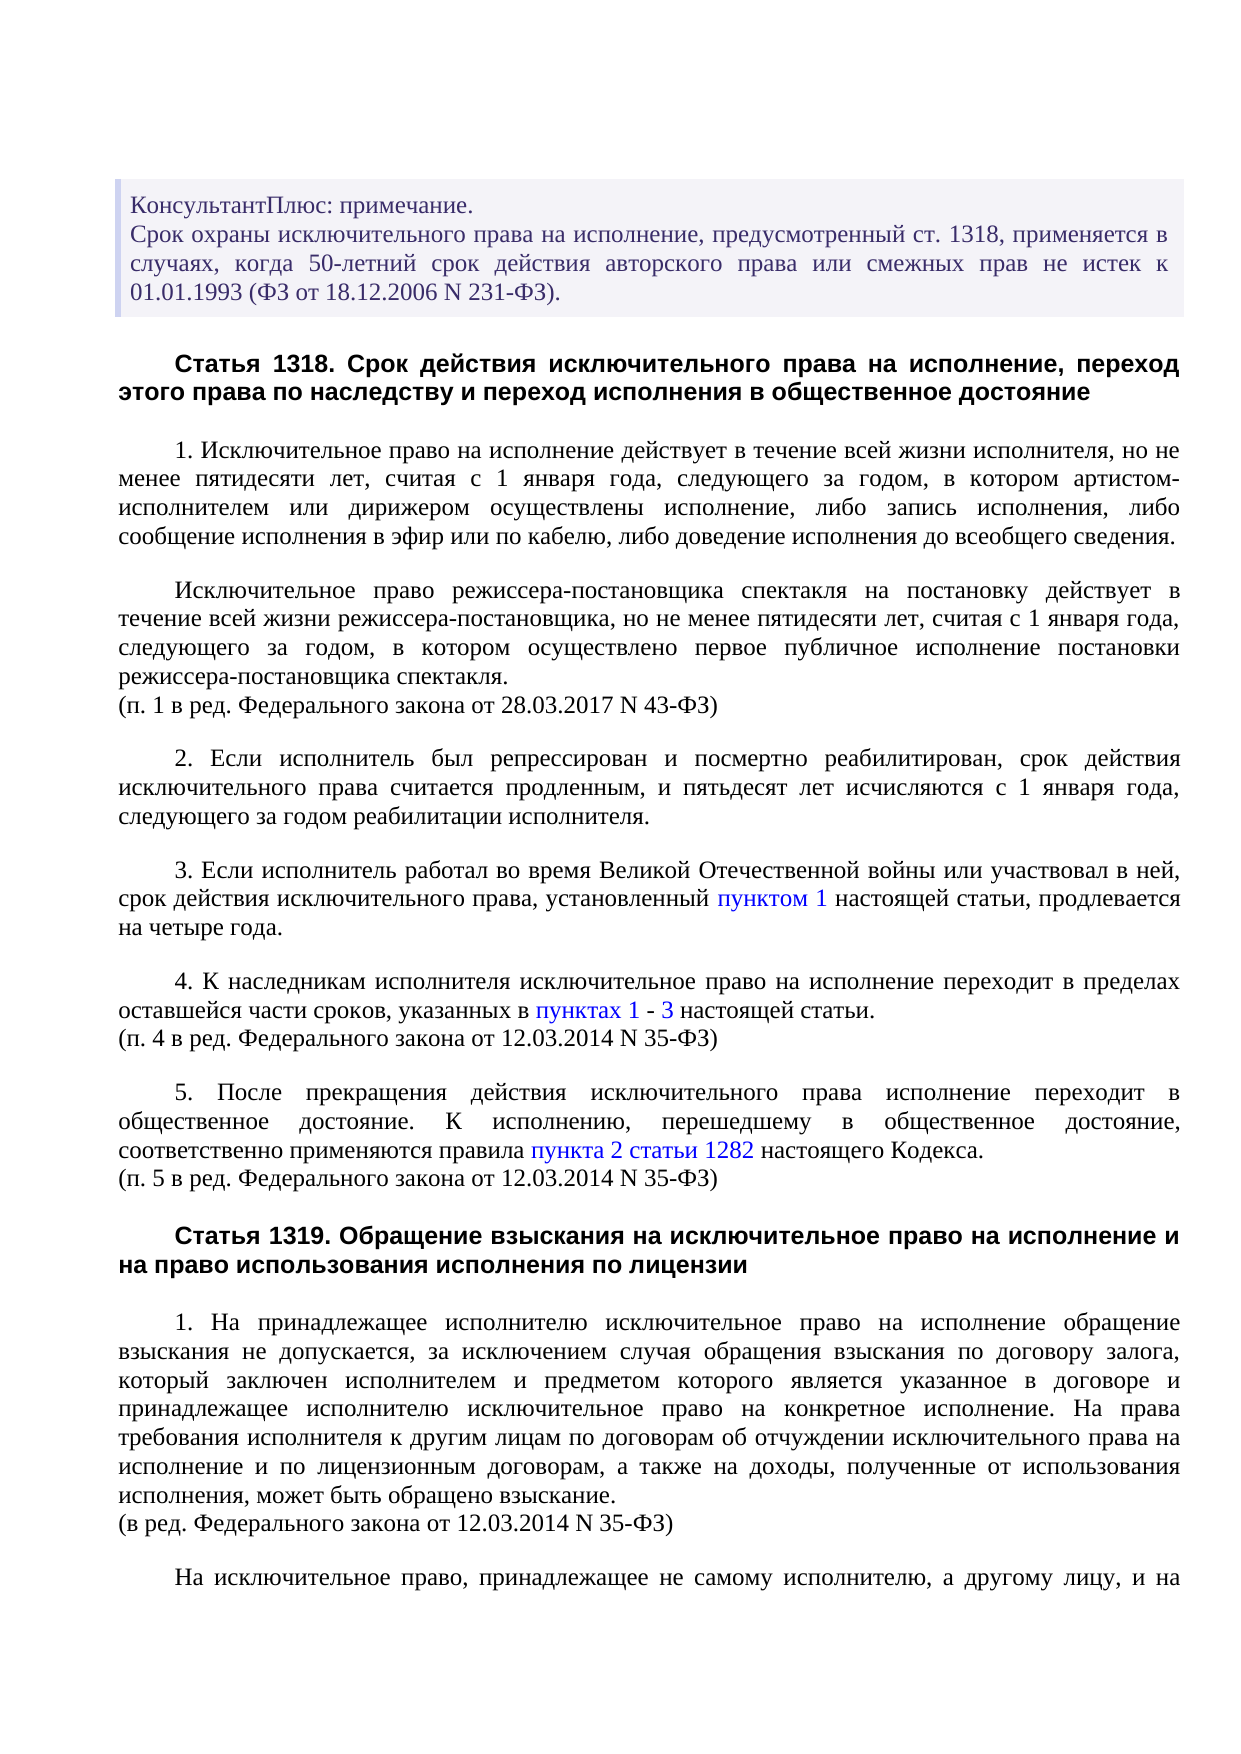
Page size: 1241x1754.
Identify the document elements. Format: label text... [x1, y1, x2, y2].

text (п. 1 в ред. Федерального закона от 28.03.2017 N 43-ФЗ) [118, 690, 1181, 718]
text (п. 4 в ред. Федерального закона от 12.03.2014 N 35-ФЗ) [118, 1023, 1181, 1052]
text (п. 5 в ред. Федерального закона от 12.03.2014 N 35-ФЗ) [118, 1163, 1181, 1192]
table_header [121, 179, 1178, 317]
text 3. Если исполнитель работал во время Великой Отечественной войны или участвовал в ней, срок действия исключительного права, установленный пунктом 1 настоящей статьи, продлевается на четыре года. [118, 855, 1181, 941]
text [118, 1562, 1181, 1591]
text 4. К наследникам исполнителя исключительное право на исполнение переходит в пределах оставшейся части сроков, указанных в пунктах 1 - 3 настоящей статьи. [118, 966, 1181, 1023]
text 5. После прекращения действия исключительного права исполнение переходит в общественное достояние. К исполнению, перешедшему в общественное достояние, соответственно применяются правила пункта 2 статьи 1282 настоящего Кодекса. [118, 1077, 1181, 1163]
title Статья 1319. Обращение взыскания на исключительное право на исполнение и на право использования исполнения по лицензии [118, 1221, 1181, 1278]
text Исключительное право режиссера-постановщика спектакля на постановку действует в течение всей жизни режиссера-постановщика, но не менее пятидесяти лет, считая с 1 января года, следующего за годом, в котором осуществлено первое публичное исполнение постановки режиссера-постановщика спектакля. [118, 575, 1181, 690]
title Статья 1318. Срок действия исключительного права на исполнение, переход этого права по наследству и переход исполнения в общественное достояние [118, 348, 1181, 406]
text (в ред. Федерального закона от 12.03.2014 N 35-ФЗ) [118, 1508, 1181, 1537]
text 2. Если исполнитель был репрессирован и посмертно реабилитирован, срок действия исключительного права считается продленным, и пятьдесят лет исчисляются с 1 января года, следующего за годом реабилитации исполнителя. [118, 743, 1181, 830]
text 1. Исключительное право на исполнение действует в течение всей жизни исполнителя, но не менее пятидесяти лет, считая с 1 января года, следующего за годом, в котором артистом-исполнителем или дирижером осуществлены исполнение, либо запись исполнения, либо сообщение исполнения в эфир или по кабелю, либо доведение исполнения до всеобщего сведения. [118, 435, 1181, 550]
text 1. На принадлежащее исполнителю исключительное право на исполнение обращение взыскания не допускается, за исключением случая обращения взыскания по договору залога, который заключен исполнителем и предметом которого является указанное в договоре и принадлежащее исполнителю исключительное право на конкретное исполнение. На права требования исполнителя к другим лицам по договорам об отчуждении исключительного права на исполнение и по лицензионным договорам, а также на доходы, полученные от использования исполнения, может быть обращено взыскание. [118, 1307, 1181, 1508]
